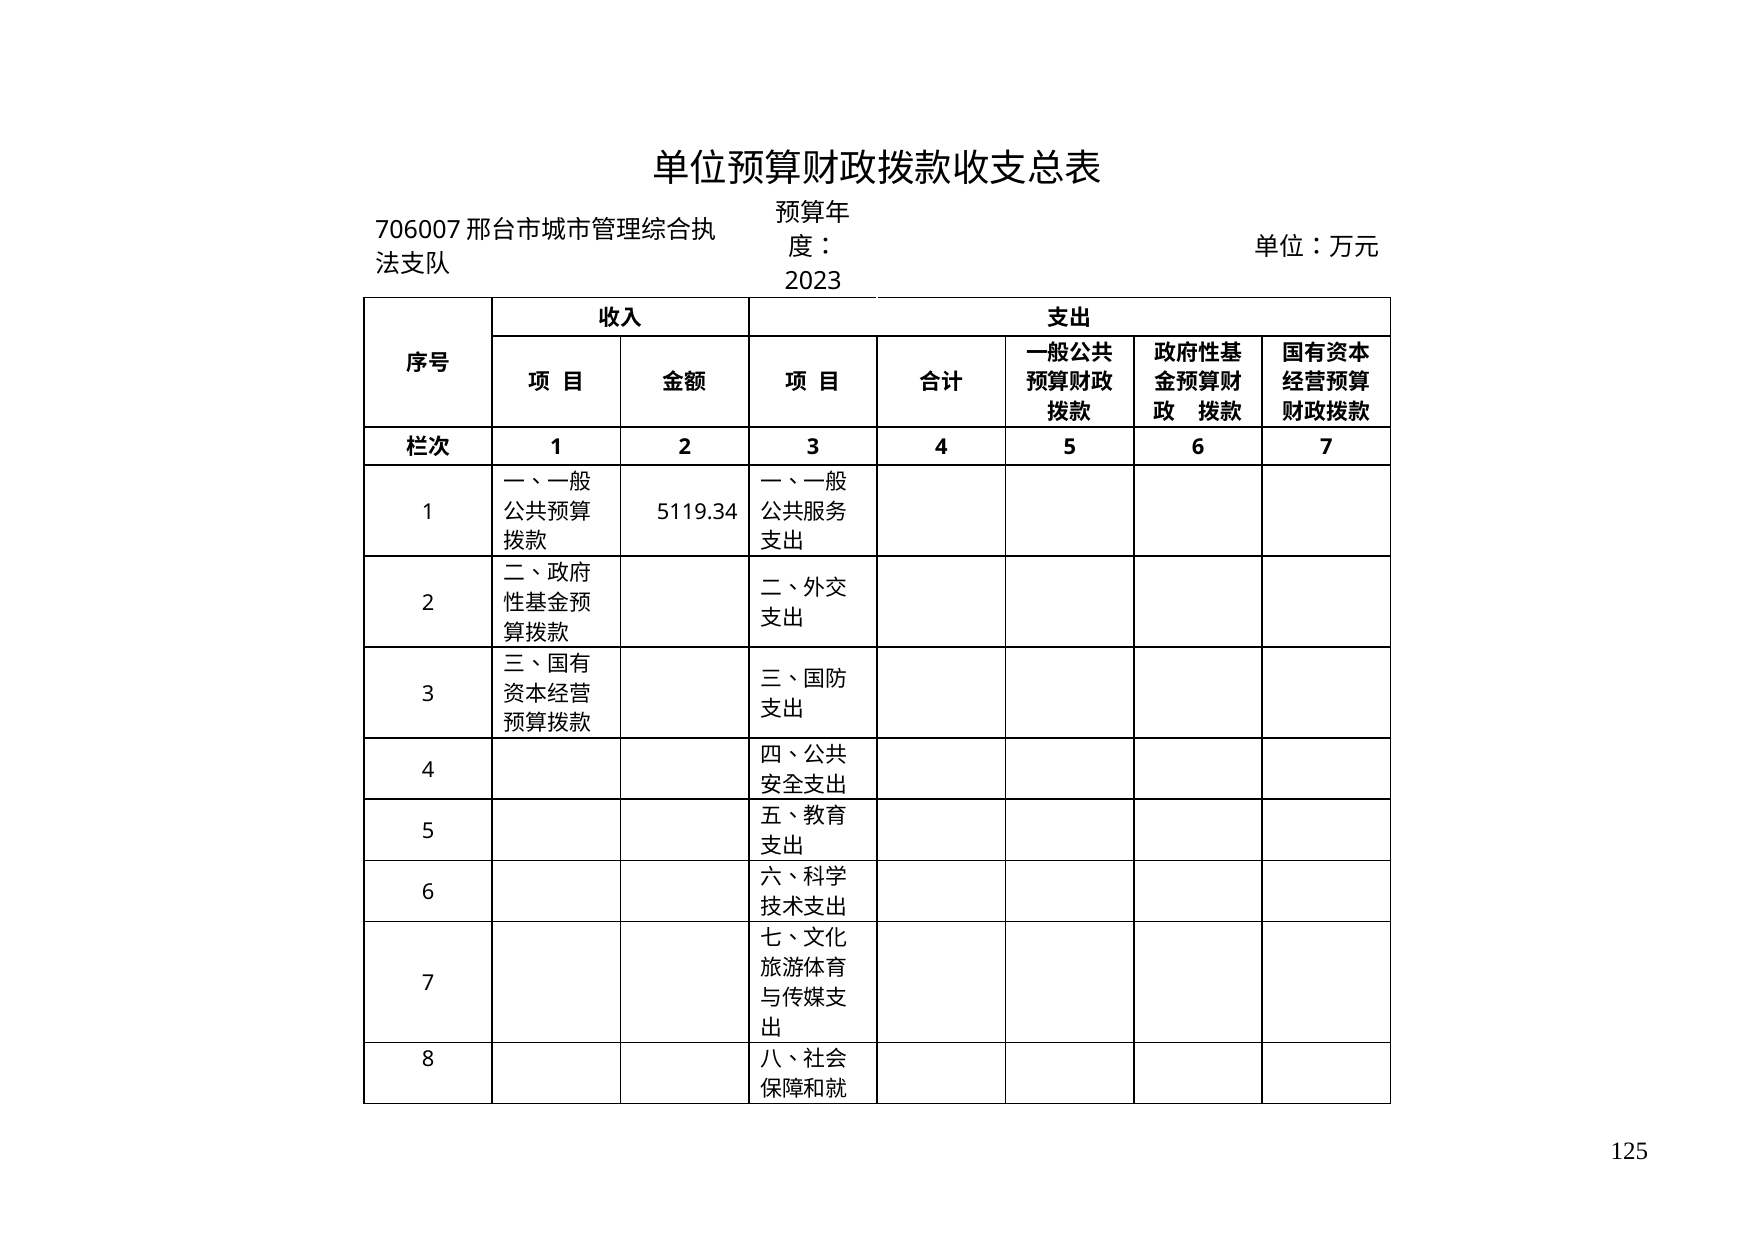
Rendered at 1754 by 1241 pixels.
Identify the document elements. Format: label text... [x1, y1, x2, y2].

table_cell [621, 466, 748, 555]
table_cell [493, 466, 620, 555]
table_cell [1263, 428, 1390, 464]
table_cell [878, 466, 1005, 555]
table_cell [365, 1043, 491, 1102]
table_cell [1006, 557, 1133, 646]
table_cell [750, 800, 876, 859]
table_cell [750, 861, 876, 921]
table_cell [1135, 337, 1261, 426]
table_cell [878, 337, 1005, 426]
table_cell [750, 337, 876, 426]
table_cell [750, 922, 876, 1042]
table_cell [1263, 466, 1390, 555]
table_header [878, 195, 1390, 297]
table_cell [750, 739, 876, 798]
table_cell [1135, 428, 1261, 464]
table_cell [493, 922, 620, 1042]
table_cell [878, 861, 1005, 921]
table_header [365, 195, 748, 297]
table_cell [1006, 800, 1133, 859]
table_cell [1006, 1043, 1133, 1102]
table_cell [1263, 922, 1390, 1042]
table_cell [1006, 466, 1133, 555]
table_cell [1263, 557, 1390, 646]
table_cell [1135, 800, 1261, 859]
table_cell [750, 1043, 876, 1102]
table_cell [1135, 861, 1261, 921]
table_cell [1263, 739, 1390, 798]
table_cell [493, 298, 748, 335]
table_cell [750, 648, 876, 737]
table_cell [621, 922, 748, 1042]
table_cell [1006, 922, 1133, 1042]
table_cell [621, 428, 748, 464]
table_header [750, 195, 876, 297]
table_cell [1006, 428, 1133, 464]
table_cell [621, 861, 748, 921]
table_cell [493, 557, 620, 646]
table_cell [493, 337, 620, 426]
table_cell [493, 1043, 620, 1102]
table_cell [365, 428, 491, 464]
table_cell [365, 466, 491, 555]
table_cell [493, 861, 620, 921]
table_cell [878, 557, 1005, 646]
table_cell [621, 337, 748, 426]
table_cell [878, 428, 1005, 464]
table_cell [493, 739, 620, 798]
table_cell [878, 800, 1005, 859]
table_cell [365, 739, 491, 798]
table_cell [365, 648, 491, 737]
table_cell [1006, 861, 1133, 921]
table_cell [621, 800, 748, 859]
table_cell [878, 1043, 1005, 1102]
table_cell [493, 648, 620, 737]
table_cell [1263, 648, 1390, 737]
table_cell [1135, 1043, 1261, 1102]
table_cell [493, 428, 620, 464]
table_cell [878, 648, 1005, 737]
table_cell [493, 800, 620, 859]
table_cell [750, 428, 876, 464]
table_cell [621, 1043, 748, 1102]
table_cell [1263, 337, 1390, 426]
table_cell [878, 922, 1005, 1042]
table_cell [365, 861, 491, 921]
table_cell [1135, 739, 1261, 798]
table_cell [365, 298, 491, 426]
text 单位预算财政拨款收支总表 [106, 142, 1648, 193]
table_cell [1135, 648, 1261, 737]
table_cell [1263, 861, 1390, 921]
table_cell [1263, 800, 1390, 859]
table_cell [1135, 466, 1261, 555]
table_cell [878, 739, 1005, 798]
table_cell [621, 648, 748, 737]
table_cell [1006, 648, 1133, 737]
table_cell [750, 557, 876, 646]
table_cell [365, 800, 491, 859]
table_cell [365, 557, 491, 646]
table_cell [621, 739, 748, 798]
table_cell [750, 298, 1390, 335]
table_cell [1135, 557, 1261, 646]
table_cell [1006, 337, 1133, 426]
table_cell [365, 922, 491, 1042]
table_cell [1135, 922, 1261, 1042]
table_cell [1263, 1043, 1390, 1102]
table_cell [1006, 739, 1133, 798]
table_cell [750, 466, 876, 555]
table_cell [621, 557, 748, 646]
